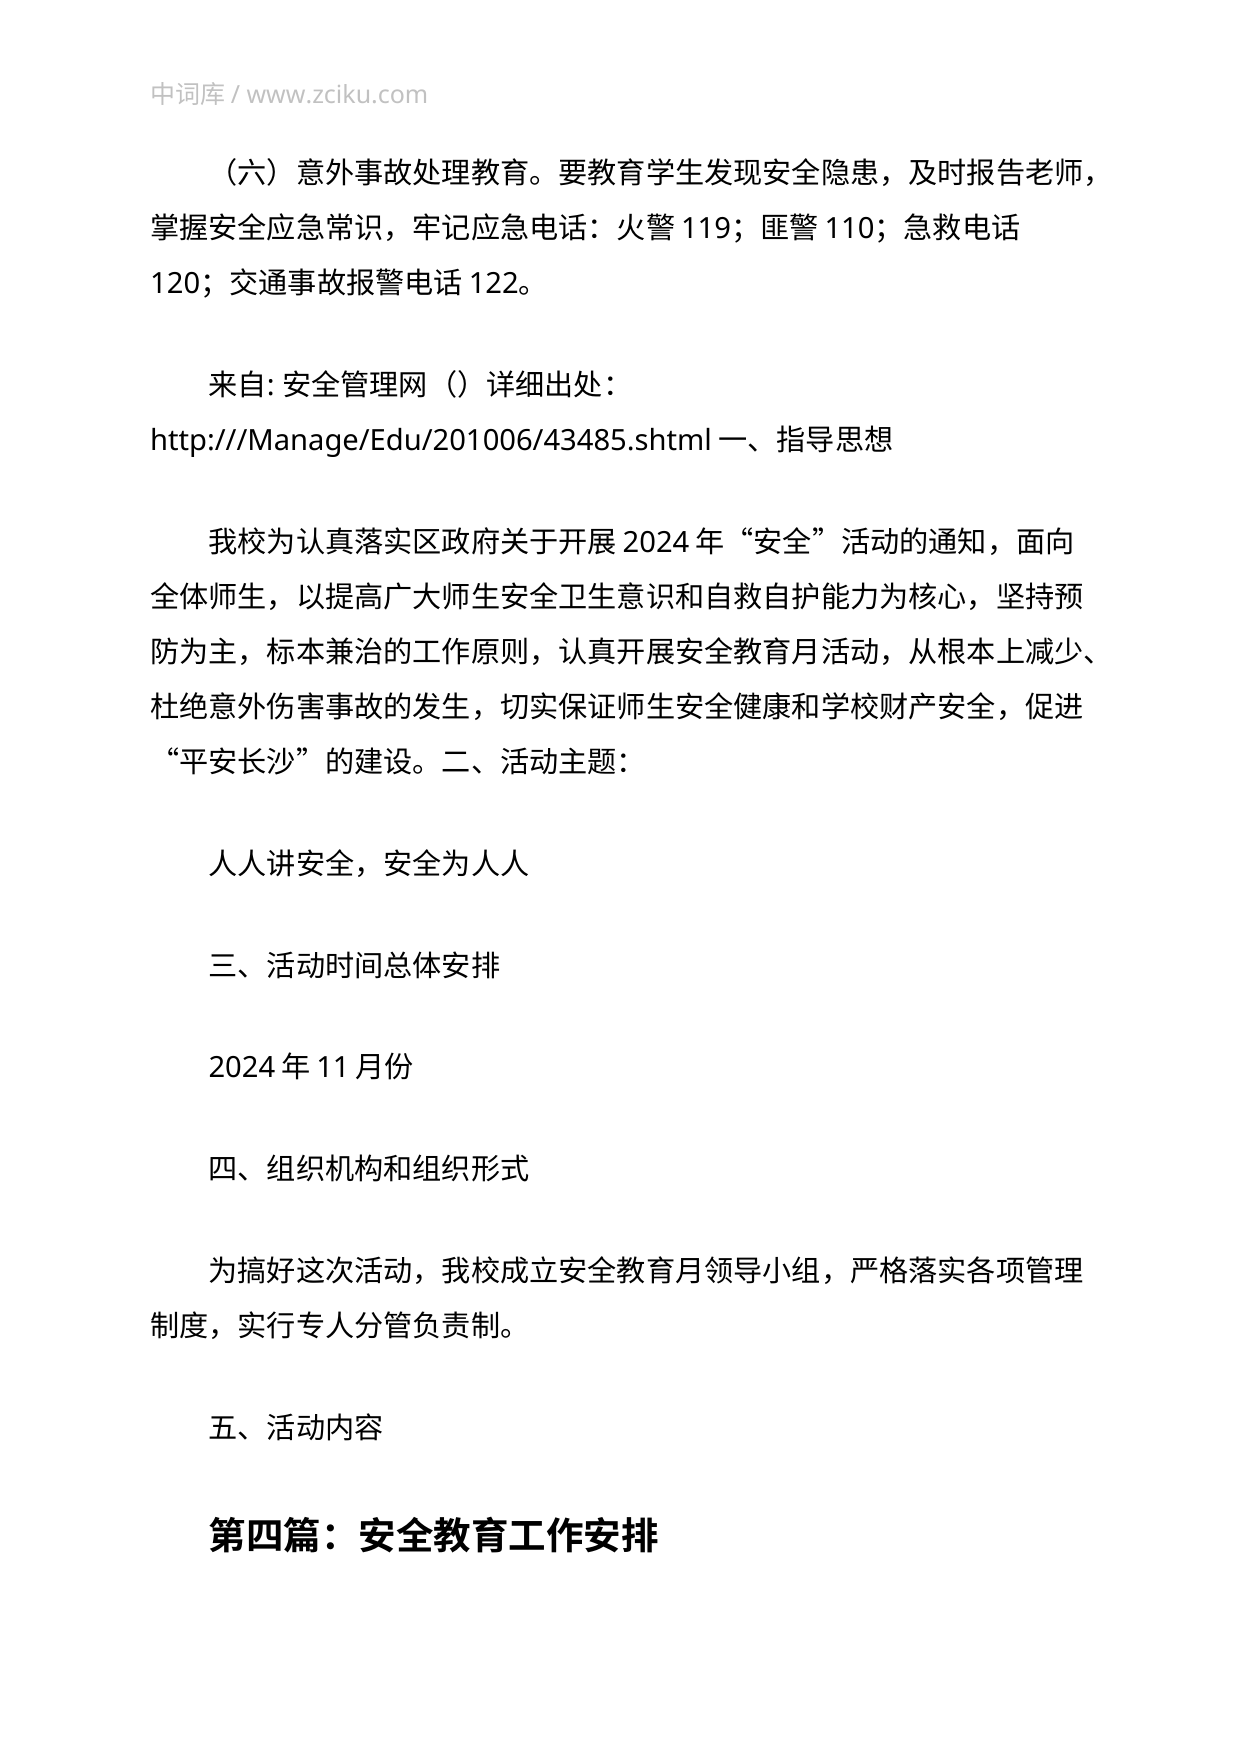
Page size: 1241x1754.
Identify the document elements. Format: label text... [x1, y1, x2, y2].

text 2024年11月份 [150, 1044, 1090, 1086]
text 三、活动时间总体安排 [150, 942, 1090, 984]
text 我校为认真落实区政府关于开展2024年“安全”活动的通知，面向全体师生，以提高广大师生安全卫生意识和自救自护能力为核心，坚持预防为主，标本兼治的工作原则，认真开展安全教育月活动，从根本上减少、杜绝意外伤害事故的发生，切实保证师生安全健康和学校财产安全，促进“平安长沙”的建设。二、活动主题： [150, 519, 1090, 781]
text （六）意外事故处理教育。要教育学生发现安全隐患，及时报告老师，掌握安全应急常识，牢记应急电话：火警119；匪警110；急救电话120；交通事故报警电话122。 [150, 150, 1090, 302]
text 来自: 安全管理网（）详细出处：http:///Manage/Edu/201006/43485.shtml一、指导思想 [150, 362, 1090, 459]
text 五、活动内容 [150, 1404, 1090, 1447]
text 四、组织机构和组织形式 [150, 1146, 1090, 1188]
text 第四篇：安全教育工作安排 [150, 1506, 1090, 1560]
text 为搞好这次活动，我校成立安全教育月领导小组，严格落实各项管理制度，实行专人分管负责制。 [150, 1248, 1090, 1345]
text 人人讲安全，安全为人人 [150, 840, 1090, 883]
